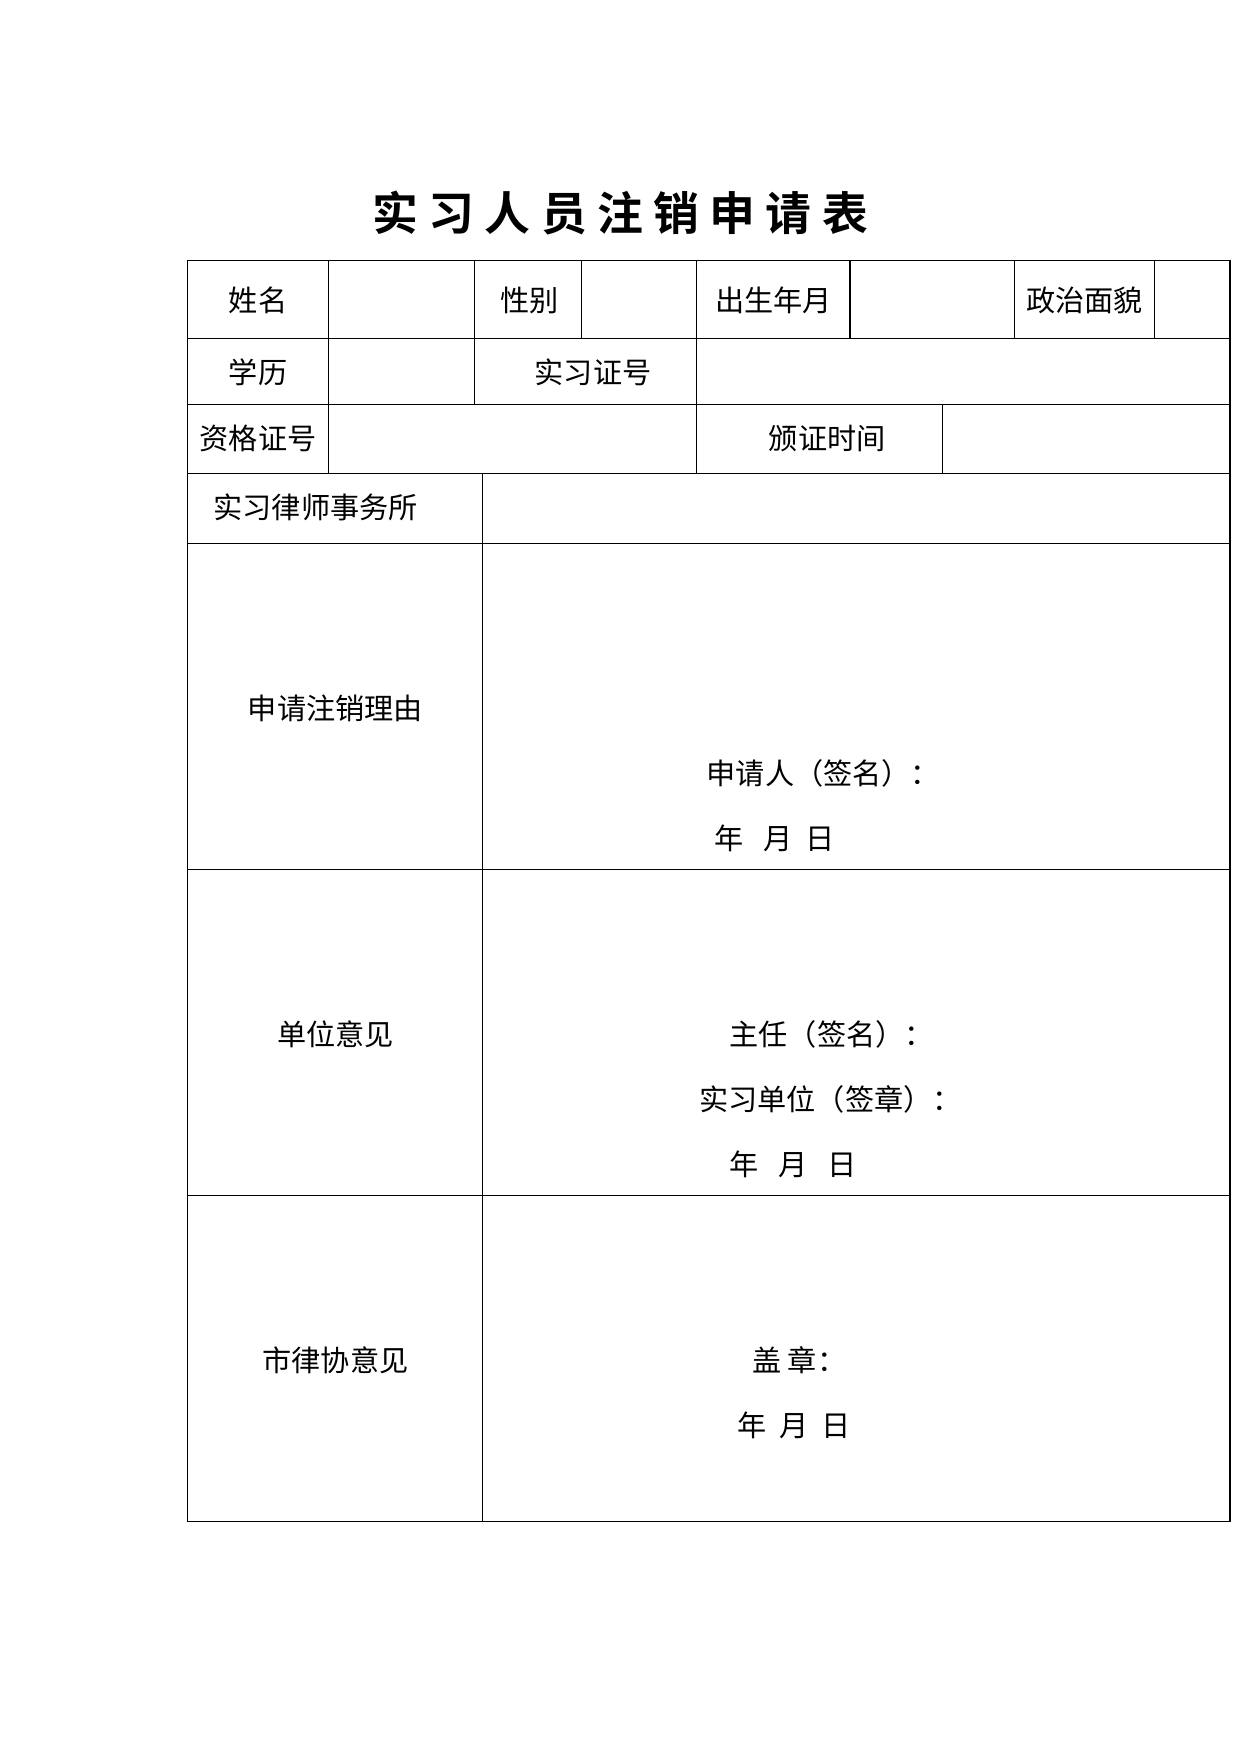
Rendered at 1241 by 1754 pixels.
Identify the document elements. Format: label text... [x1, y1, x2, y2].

table_cell 资格证号 [188, 405, 328, 473]
table_cell [483, 474, 1229, 543]
table_cell 实习证号 [475, 339, 696, 403]
table_cell 盖 章： 年 月 日 [483, 1196, 1229, 1521]
table_cell [329, 405, 696, 473]
table_cell 申请人（签名）： 年 月 日 [483, 544, 1229, 869]
table_header 出生年月 [697, 261, 849, 337]
table_header [851, 261, 1014, 337]
table_cell [943, 405, 1229, 473]
table_cell 单位意见 [188, 870, 482, 1195]
table_header [329, 261, 474, 337]
table_cell 市律协意见 [188, 1196, 482, 1521]
table_header [1155, 261, 1229, 337]
text 实 习 人 员 注 销 申 请 表 [187, 162, 1053, 259]
table_header 性别 [475, 261, 581, 337]
table_header 政治面貌 [1015, 261, 1154, 337]
table_cell [697, 339, 1229, 403]
table_cell 学历 [188, 339, 328, 403]
table_cell 颁证时间 [697, 405, 942, 473]
table_cell 主任（签名）： 实习单位（签章）： 年 月 日 [483, 870, 1229, 1195]
table_cell 实习律师事务所 [188, 474, 482, 543]
table_header 姓名 [188, 261, 328, 337]
table_cell 申请注销理由 [188, 544, 482, 869]
table_cell [329, 339, 474, 403]
table_header [582, 261, 696, 337]
